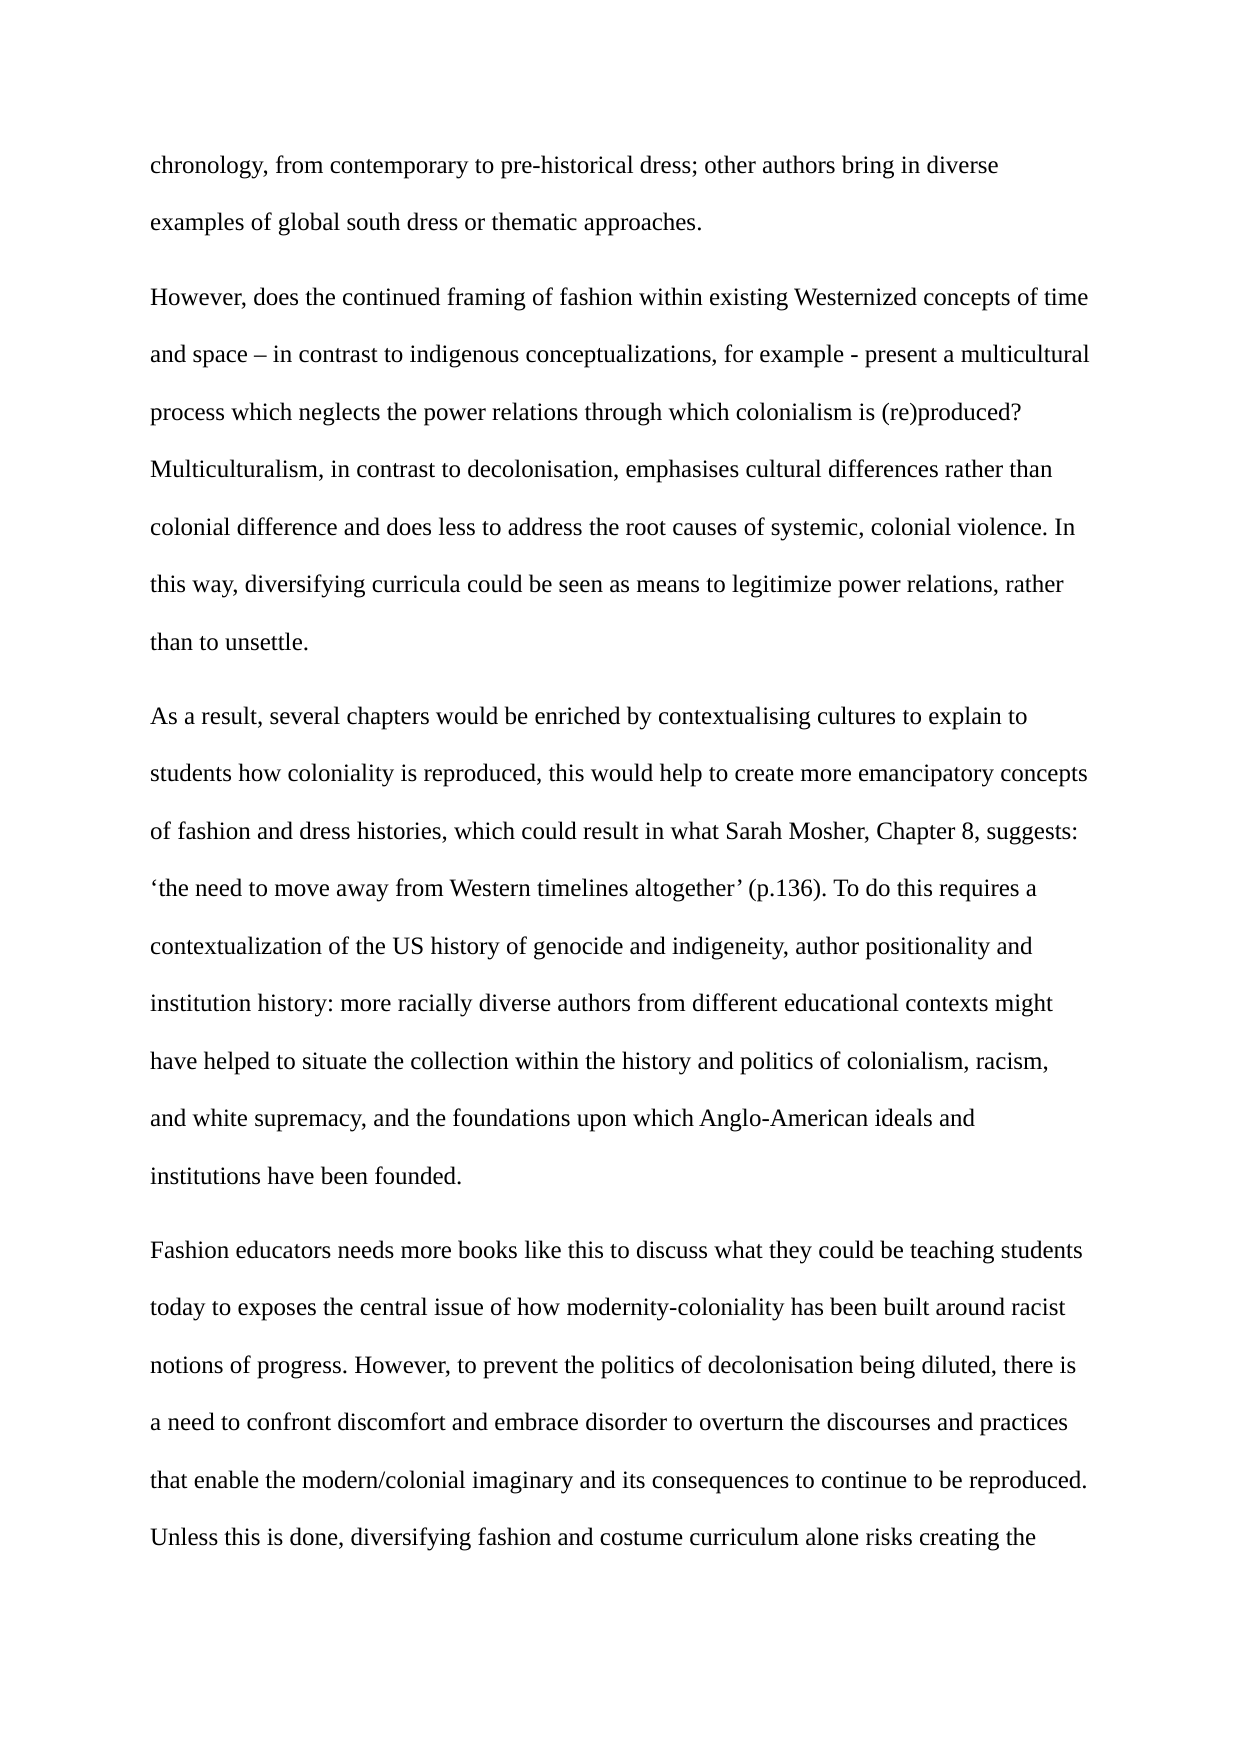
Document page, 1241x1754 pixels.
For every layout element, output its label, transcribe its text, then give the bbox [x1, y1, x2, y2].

text However, does the continued framing of fashion within existing Westernized concepts of time and space – in contrast to indigenous conceptualizations, for example - present a multicultural process which neglects the power relations through which colonialism is (re)produced? Multiculturalism, in contrast to decolonisation, emphasises cultural differences rather than colonial difference and does less to address the root causes of systemic, colonial violence. In this way, diversifying curricula could be seen as means to legitimize power relations, rather than to unsettle. [150, 282, 1090, 655]
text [150, 150, 1090, 236]
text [150, 1235, 1090, 1551]
text As a result, several chapters would be enriched by contextualising cultures to explain to students how coloniality is reproduced, this would help to create more emancipatory concepts of fashion and dress histories, which could result in what Sarah Mosher, Chapter 8, suggests: ‘the need to move away from Western timelines altogether’ (p.136). To do this requires a contextualization of the US history of genocide and indigeneity, author positionality and institution history: more racially diverse authors from different educational contexts might have helped to situate the collection within the history and politics of colonialism, racism, and white supremacy, and the foundations upon which Anglo-American ideals and institutions have been founded. [150, 701, 1090, 1189]
